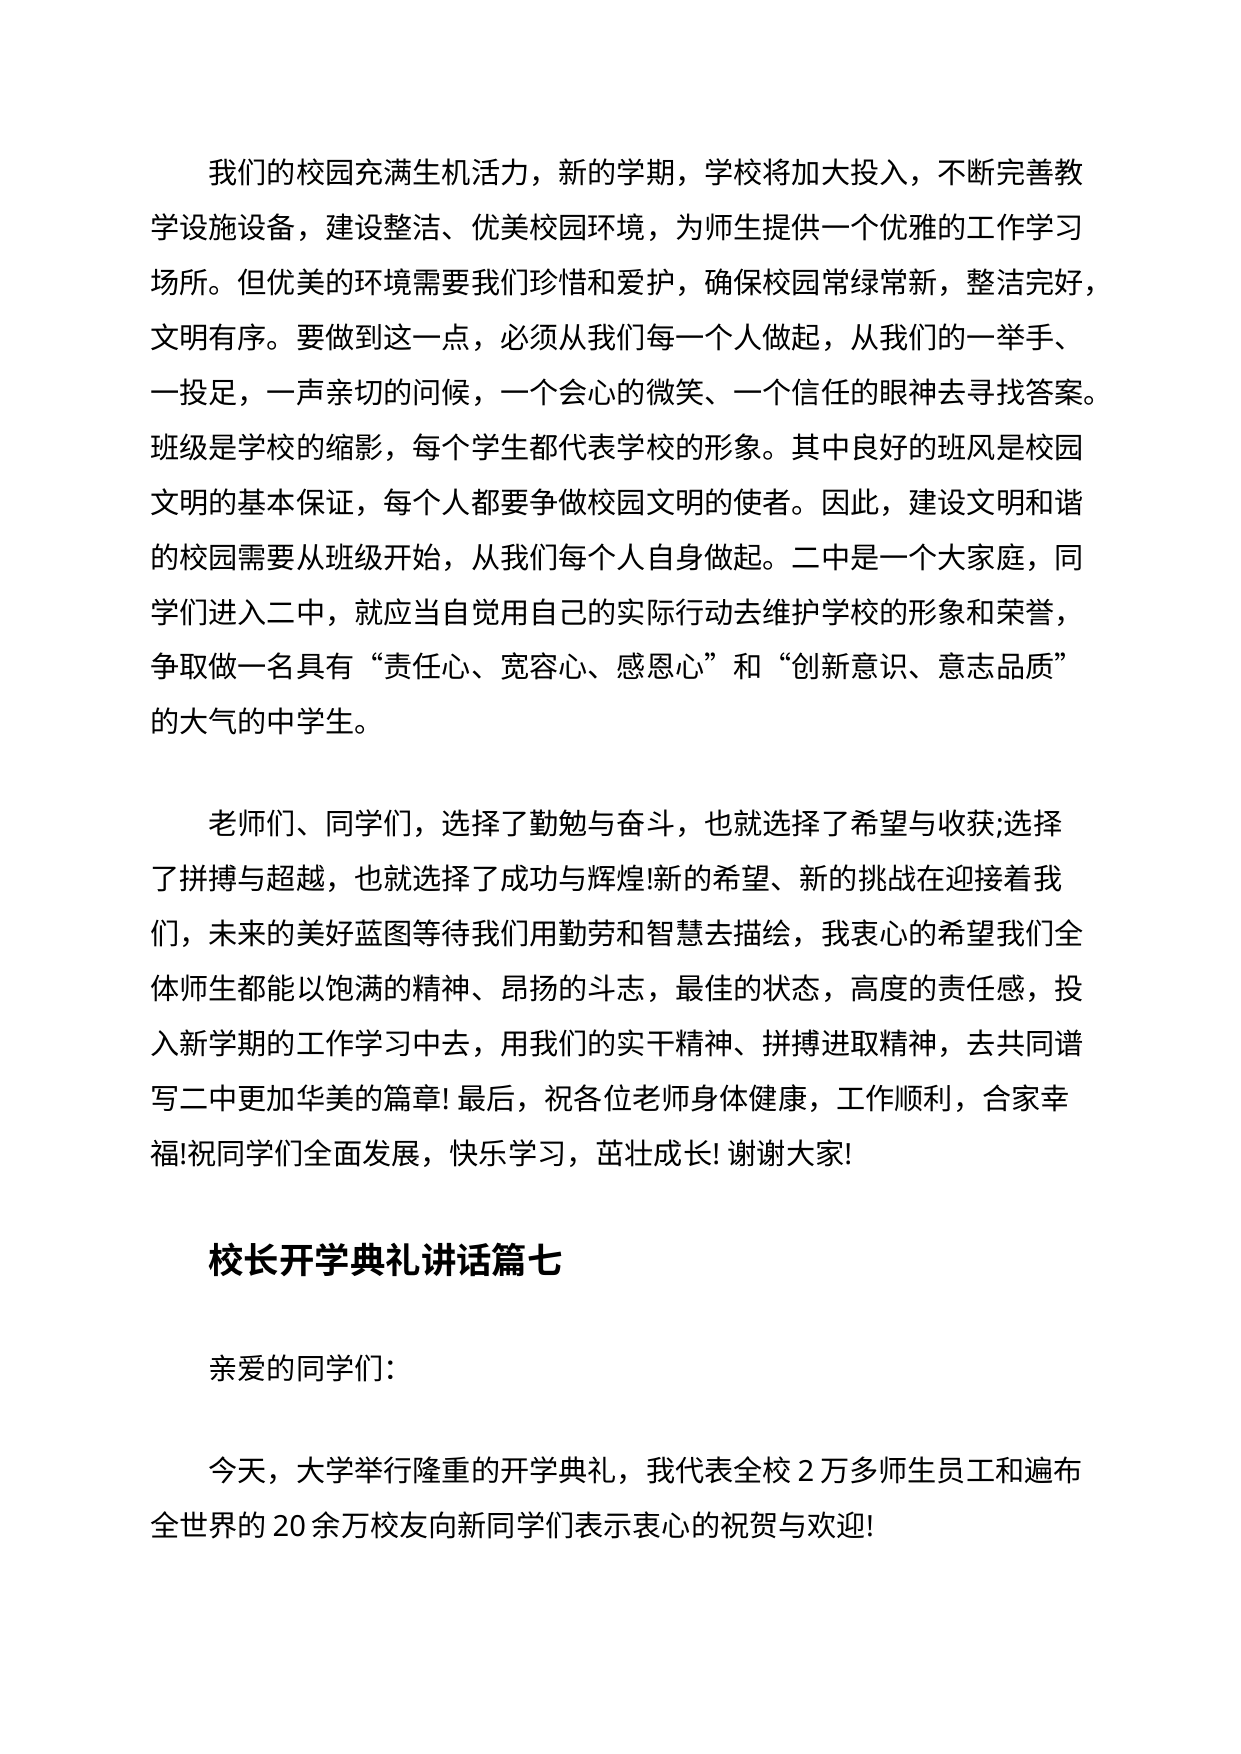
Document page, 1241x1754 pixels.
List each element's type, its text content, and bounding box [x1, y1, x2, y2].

text 亲爱的同学们： [150, 1346, 1090, 1388]
text 我们的校园充满生机活力，新的学期，学校将加大投入，不断完善教学设施设备，建设整洁、优美校园环境，为师生提供一个优雅的工作学习场所。但优美的环境需要我们珍惜和爱护，确保校园常绿常新，整洁完好，文明有序。要做到这一点，必须从我们每一个人做起，从我们的一举手、一投足，一声亲切的问候，一个会心的微笑、一个信任的眼神去寻找答案。班级是学校的缩影，每个学生都代表学校的形象。其中良好的班风是校园文明的基本保证，每个人都要争做校园文明的使者。因此，建设文明和谐的校园需要从班级开始，从我们每个人自身做起。二中是一个大家庭，同学们进入二中，就应当自觉用自己的实际行动去维护学校的形象和荣誉，争取做一名具有“责任心、宽容心、感恩心”和“创新意识、意志品质”的大气的中学生。 [150, 150, 1090, 741]
text 校长开学典礼讲话篇七 [150, 1232, 1090, 1284]
text 今天，大学举行隆重的开学典礼，我代表全校2万多师生员工和遍布全世界的20余万校友向新同学们表示衷心的祝贺与欢迎! [150, 1448, 1090, 1545]
text 老师们、同学们，选择了勤勉与奋斗，也就选择了希望与收获;选择了拼搏与超越，也就选择了成功与辉煌!新的希望、新的挑战在迎接着我们，未来的美好蓝图等待我们用勤劳和智慧去描绘，我衷心的希望我们全体师生都能以饱满的精神、昂扬的斗志，最佳的状态，高度的责任感，投入新学期的工作学习中去，用我们的实干精神、拼搏进取精神，去共同谱写二中更加华美的篇章! 最后，祝各位老师身体健康，工作顺利，合家幸福!祝同学们全面发展，快乐学习，茁壮成长! 谢谢大家! [150, 801, 1090, 1173]
